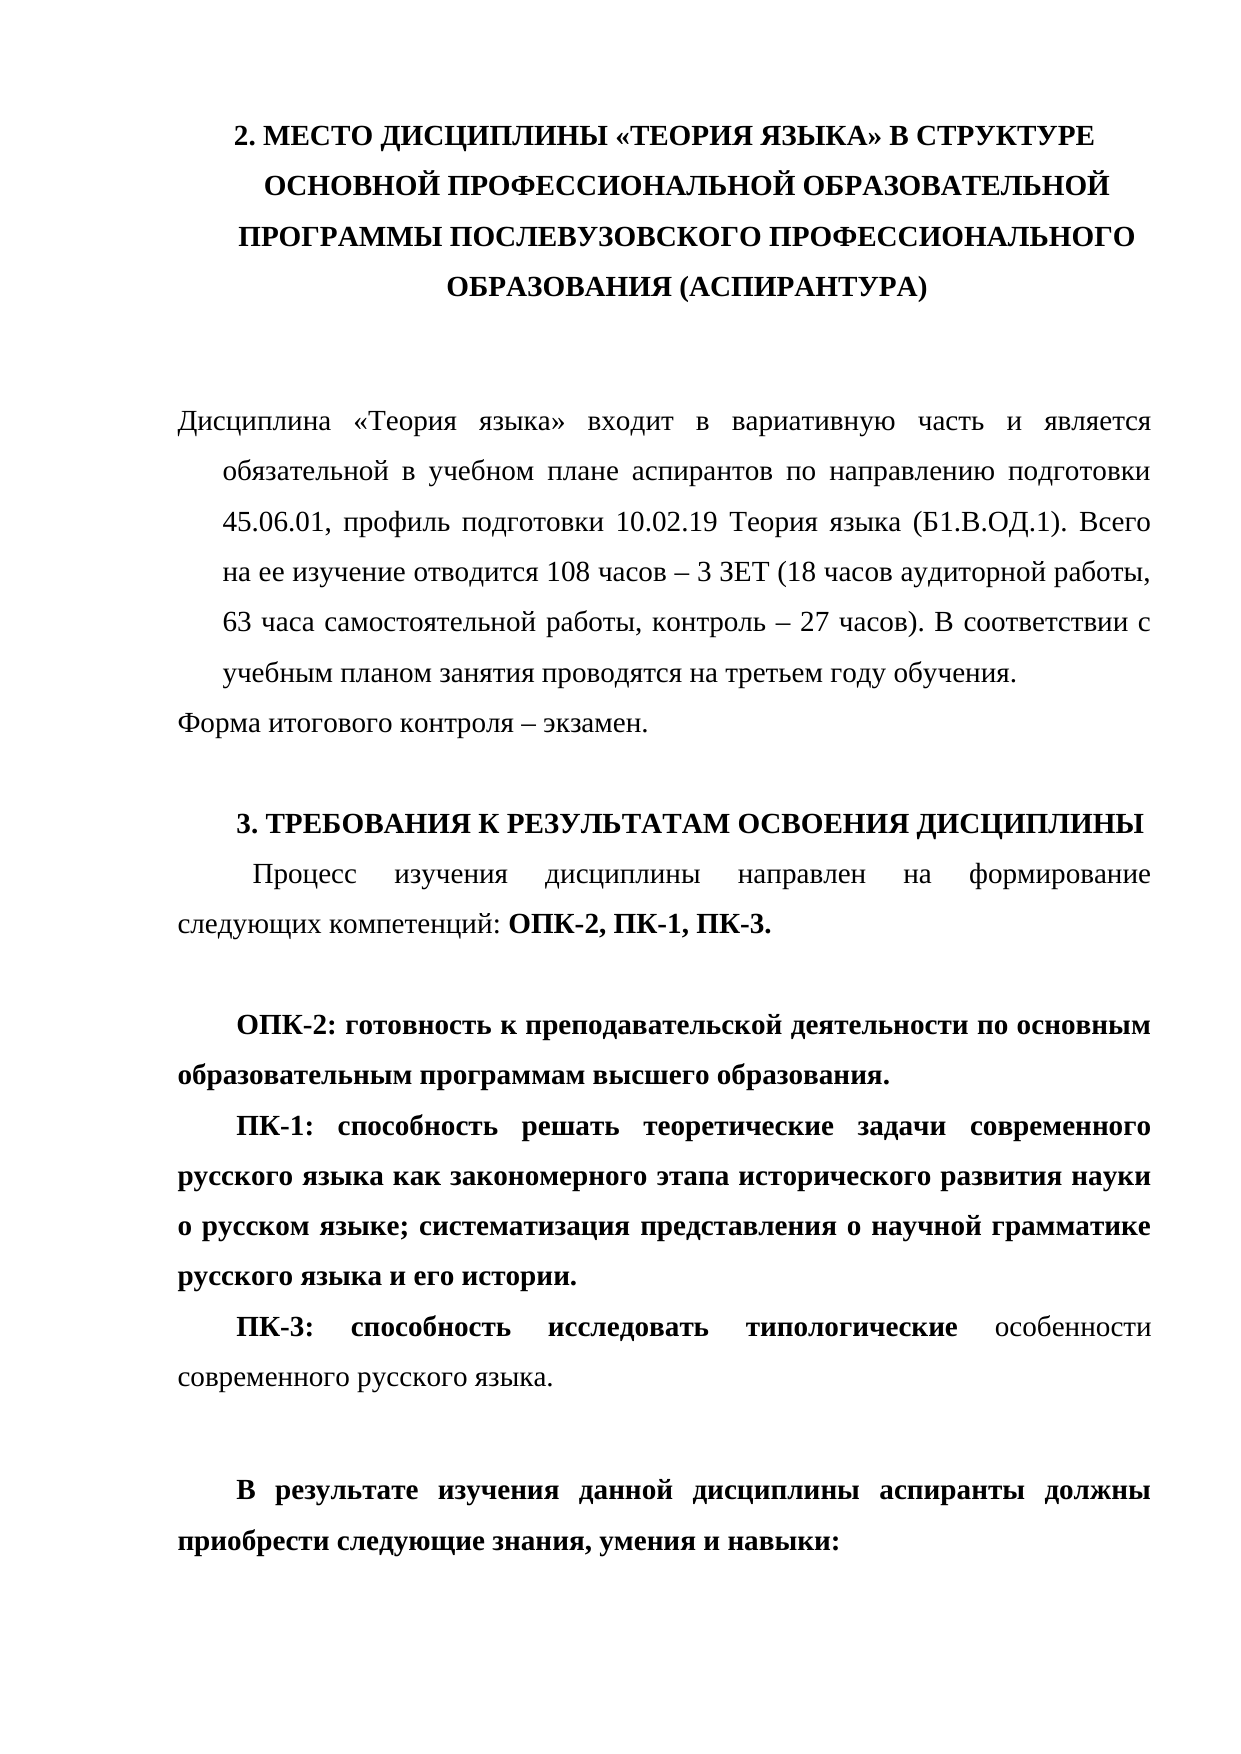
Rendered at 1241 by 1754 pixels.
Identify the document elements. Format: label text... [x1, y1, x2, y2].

list Дисциплина «Теория языка» входит в вариативную часть и является обязательной в учебном плане аспирантов по направлению подготовки 45.06.01, профиль подготовки 10.02.19 Теория языка (Б1.В.ОД.1). Всего на ее изучение отводится 108 часов – 3 ЗЕТ (18 часов аудиторной работы, 63 часа самостоятельной работы, контроль – 27 часов). В соответствии с учебным планом занятия проводятся на третьем году обучения. [177, 403, 1152, 688]
list Форма итогового контроля – экзамен. [177, 705, 1152, 739]
text 3. Требования к результатам освоения дисциплины [177, 806, 1152, 839]
text ПК-1: способность решать теоретические задачи современного русского языка как закономерного этапа исторического развития науки о русском языке; систематизация представления о научной грамматике русского языка и его истории. [177, 1108, 1152, 1292]
text Процесс изучения дисциплины направлен на формирование следующих компетенций: ОПК-2, ПК-1, ПК-3. [177, 856, 1152, 940]
text В результате изучения данной дисциплины аспиранты должны приобрести следующие знания, умения и навыки: [177, 1472, 1152, 1556]
text ПК-3: способность исследовать типологические особенности современного русского языка. [177, 1309, 1152, 1393]
text ОПК-2: готовность к преподавательской деятельности по основным образовательным программам высшего образования. [177, 1007, 1152, 1091]
list 2. МЕСТО ДИСЦИПЛИНЫ «ТЕОРИЯ ЯЗЫКА» В СТРУКТУРЕ ОСНОВНОЙ ПРОФЕССИОНАЛЬНОЙ ОБРАЗОВАТЕЛЬНОЙ ПРОГРАММЫ ПОСЛЕВУЗОВСКОГО ПРОФЕССИОНАЛЬНОГО ОБРАЗОВАНИЯ (АСПИРАНТУРА) [177, 118, 1152, 303]
